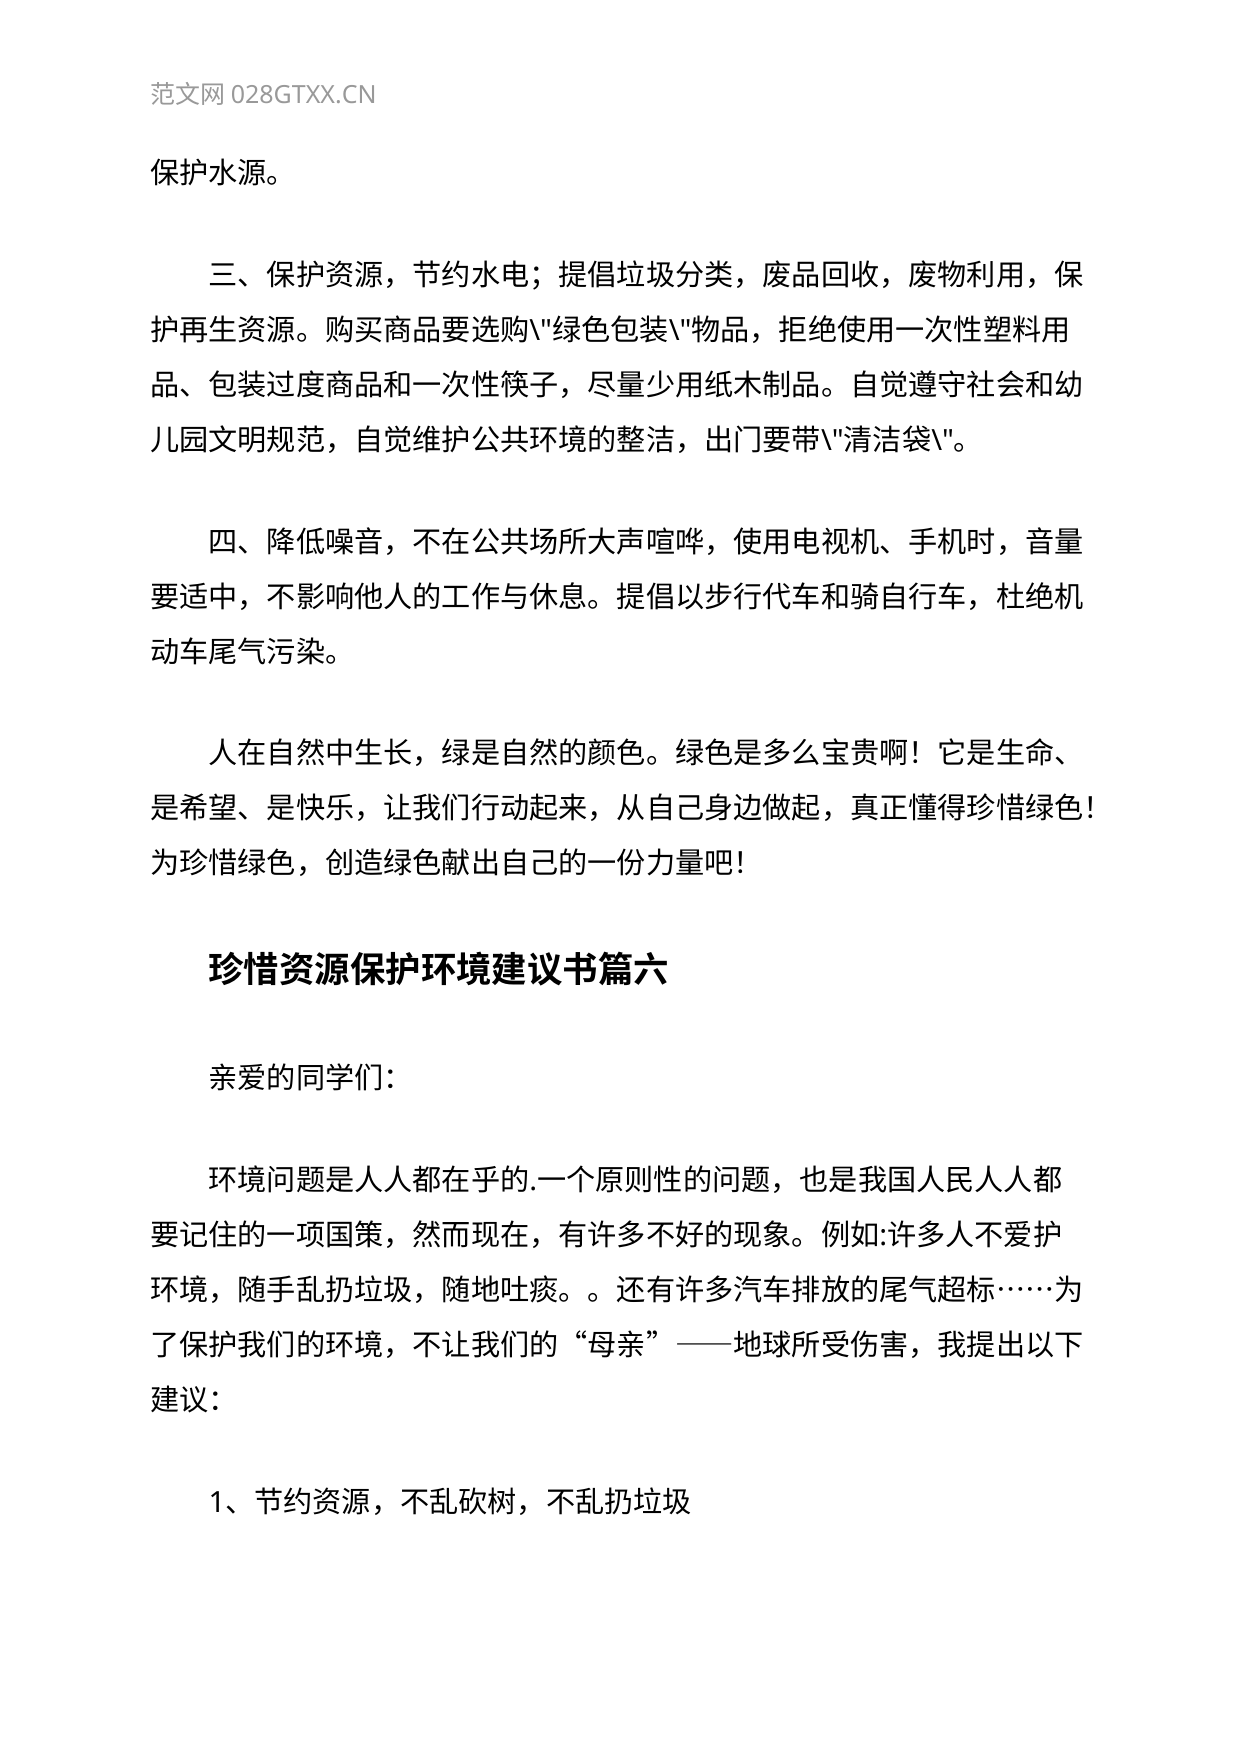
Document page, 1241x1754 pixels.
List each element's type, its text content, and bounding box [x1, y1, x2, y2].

text 四、降低噪音，不在公共场所大声喧哗，使用电视机、手机时，音量要适中，不影响他人的工作与休息。提倡以步行代车和骑自行车，杜绝机动车尾气污染。 [150, 518, 1090, 671]
text 人在自然中生长，绿是自然的颜色。绿色是多么宝贵啊！它是生命、是希望、是快乐，让我们行动起来，从自己身边做起，真正懂得珍惜绿色！为珍惜绿色，创造绿色献出自己的一份力量吧！ [150, 730, 1090, 882]
text 珍惜资源保护环境建议书篇六 [150, 942, 1090, 993]
text 三、保护资源，节约水电；提倡垃圾分类，废品回收，废物利用，保护再生资源。购买商品要选购\"绿色包装\"物品，拒绝使用一次性塑料用品、包装过度商品和一次性筷子，尽量少用纸木制品。自觉遵守社会和幼儿园文明规范，自觉维护公共环境的整洁，出门要带\"清洁袋\"。 [150, 252, 1090, 459]
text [150, 150, 1090, 192]
text 环境问题是人人都在乎的.一个原则性的问题，也是我国人民人人都要记住的一项国策，然而现在，有许多不好的现象。例如:许多人不爱护环境，随手乱扔垃圾，随地吐痰。。还有许多汽车排放的尾气超标……为了保护我们的环境，不让我们的“母亲”——地球所受伤害，我提出以下建议： [150, 1157, 1090, 1419]
text 亲爱的同学们： [150, 1055, 1090, 1097]
text 1、节约资源，不乱砍树，不乱扔垃圾 [150, 1478, 1090, 1521]
